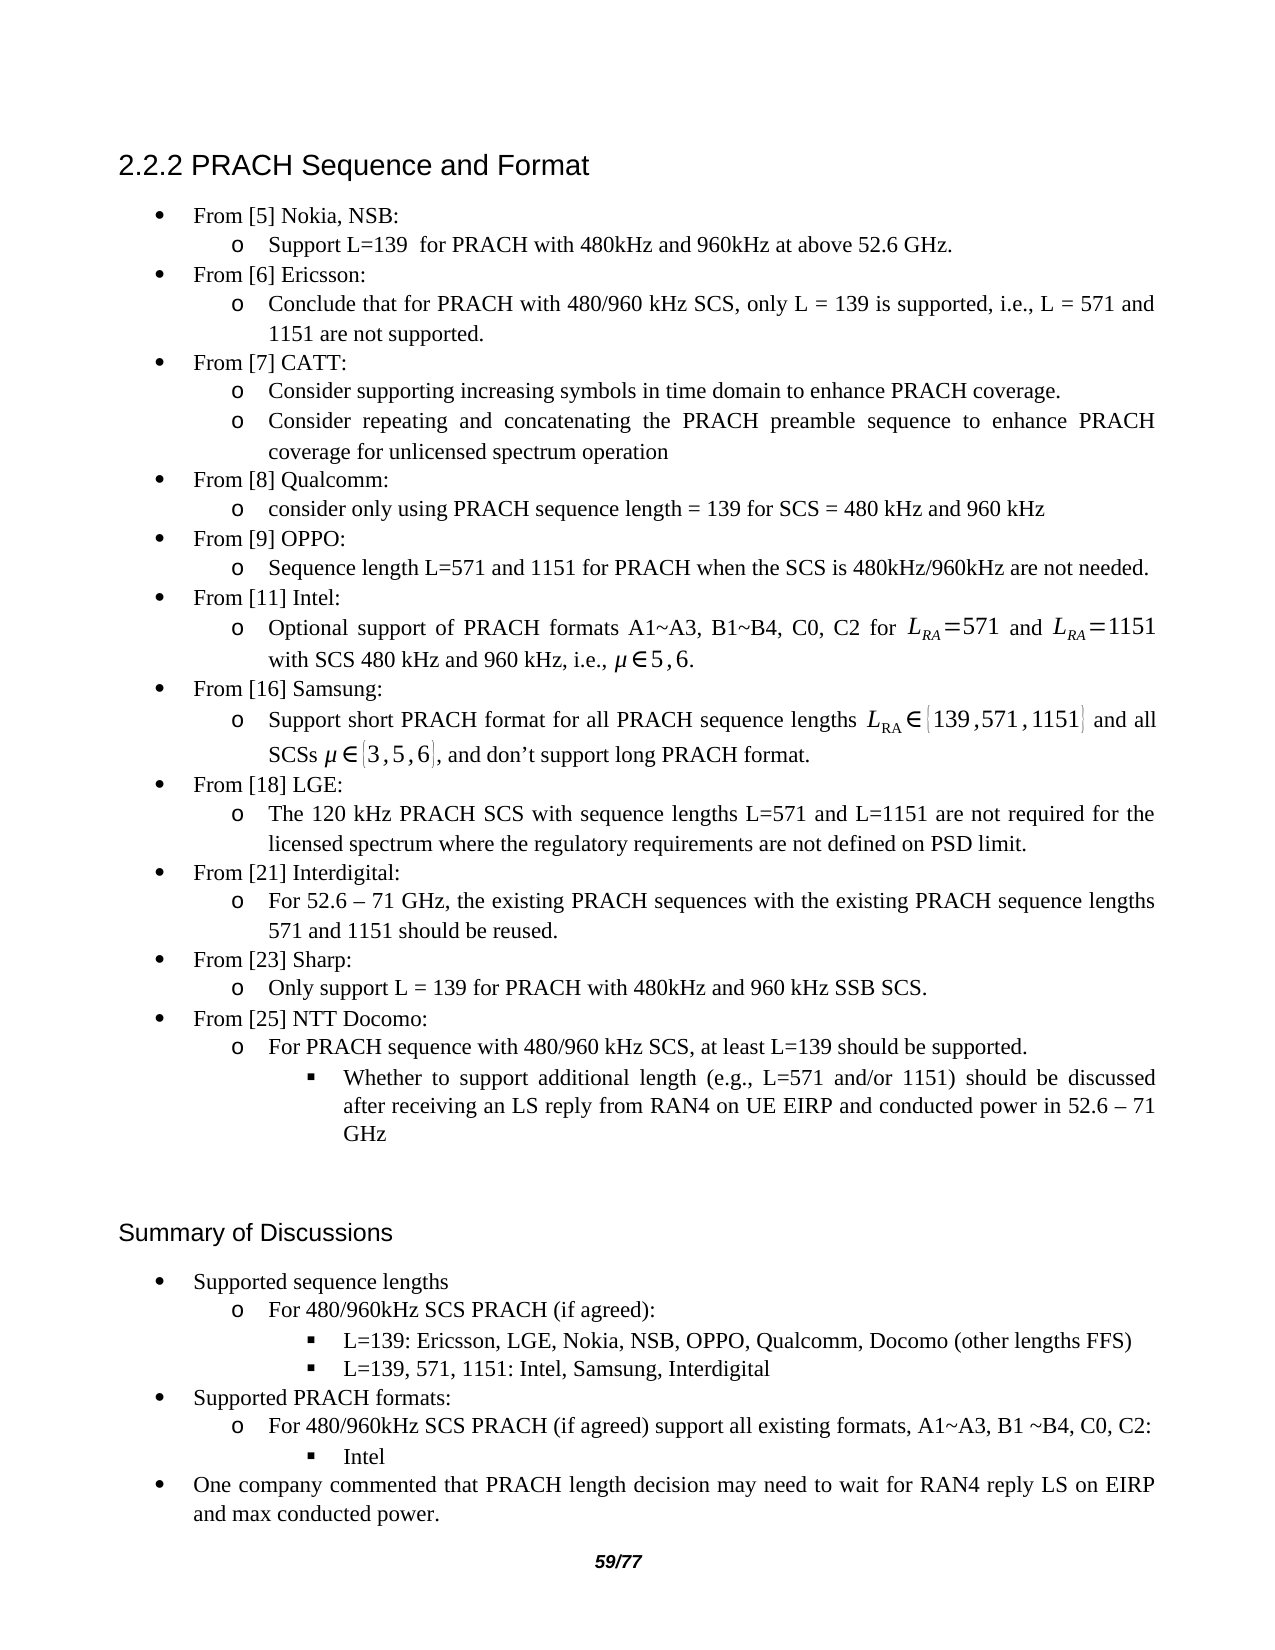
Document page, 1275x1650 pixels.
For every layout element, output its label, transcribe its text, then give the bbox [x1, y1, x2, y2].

list Conclude that for PRACH with 480/960 kHz SCS, only L = 139 is supported, i.e., L = 571 and 1151 are not supported. [231, 290, 1157, 347]
list From [23] Sharp: [156, 946, 1157, 972]
list From [9] OPPO: [156, 525, 1157, 551]
list Supported sequence lengths [156, 1268, 1157, 1294]
list L=139: Ericsson, LGE, Nokia, NSB, OPPO, Qualcomm, Docomo (other lengths FFS) [306, 1327, 1157, 1353]
list Consider supporting increasing symbols in time domain to enhance PRACH coverage. [231, 377, 1157, 405]
list One company commented that PRACH length decision may need to wait for RAN4 reply LS on EIRP and max conducted power. [156, 1471, 1157, 1526]
list L=139, 571, 1151: Intel, Samsung, Interdigital [306, 1355, 1157, 1382]
subtitle Summary of Discussions [118, 1218, 1157, 1247]
list consider only using PRACH sequence length = 139 for SCS = 480 kHz and 960 kHz [231, 495, 1157, 523]
list Supported PRACH formats: [156, 1384, 1157, 1410]
list Optional support of PRACH formats A1~A3, B1~B4, C0, C2 for and with SCS 480 kHz and 960 kHz, i.e., . [231, 612, 1157, 673]
list From [16] Samsung: [156, 676, 1157, 702]
list For 480/960kHz SCS PRACH (if agreed) support all existing formats, A1~A3, B1 ~B4, C0, C2: [231, 1412, 1157, 1441]
list For PRACH sequence with 480/960 kHz SCS, at least L=139 should be supported. [231, 1033, 1157, 1061]
list From [6] Ericsson: [156, 261, 1157, 288]
list Support short PRACH format for all PRACH sequence lengths and all SCSs , and don’t support long PRACH format. [231, 704, 1157, 769]
list The 120 kHz PRACH SCS with sequence lengths L=571 and L=1151 are not required for the licensed spectrum where the regulatory requirements are not defined on PSD limit. [231, 800, 1157, 857]
list For 52.6 – 71 GHz, the existing PRACH sequences with the existing PRACH sequence lengths 571 and 1151 should be reused. [231, 887, 1157, 944]
list Support L=139 for PRACH with 480kHz and 960kHz at above 52.6 GHz. [231, 231, 1157, 259]
list For 480/960kHz SCS PRACH (if agreed): [231, 1297, 1157, 1325]
list Sequence length L=571 and 1151 for PRACH when the SCS is 480kHz/960kHz are not needed. [231, 553, 1157, 582]
list Whether to support additional length (e.g., L=571 and/or 1151) should be discussed after receiving an LS reply from RAN4 on UE EIRP and conducted power in 52.6 – 71 GHz [306, 1064, 1157, 1147]
list From [18] LGE: [156, 772, 1157, 798]
subtitle 2.2.2 PRACH Sequence and Format [118, 148, 1157, 181]
list From [8] Qualcomm: [156, 466, 1157, 493]
list From [5] Nokia, NSB: [156, 203, 1157, 229]
list From [21] Interdigital: [156, 859, 1157, 885]
list From [11] Intel: [156, 584, 1157, 610]
list Only support L = 139 for PRACH with 480kHz and 960 kHz SSB SCS. [231, 974, 1157, 1003]
list From [7] CATT: [156, 349, 1157, 375]
list From [25] NTT Docomo: [156, 1005, 1157, 1031]
list Intel [306, 1443, 1157, 1469]
list Consider repeating and concatenating the PRACH preamble sequence to enhance PRACH coverage for unlicensed spectrum operation [231, 407, 1157, 464]
